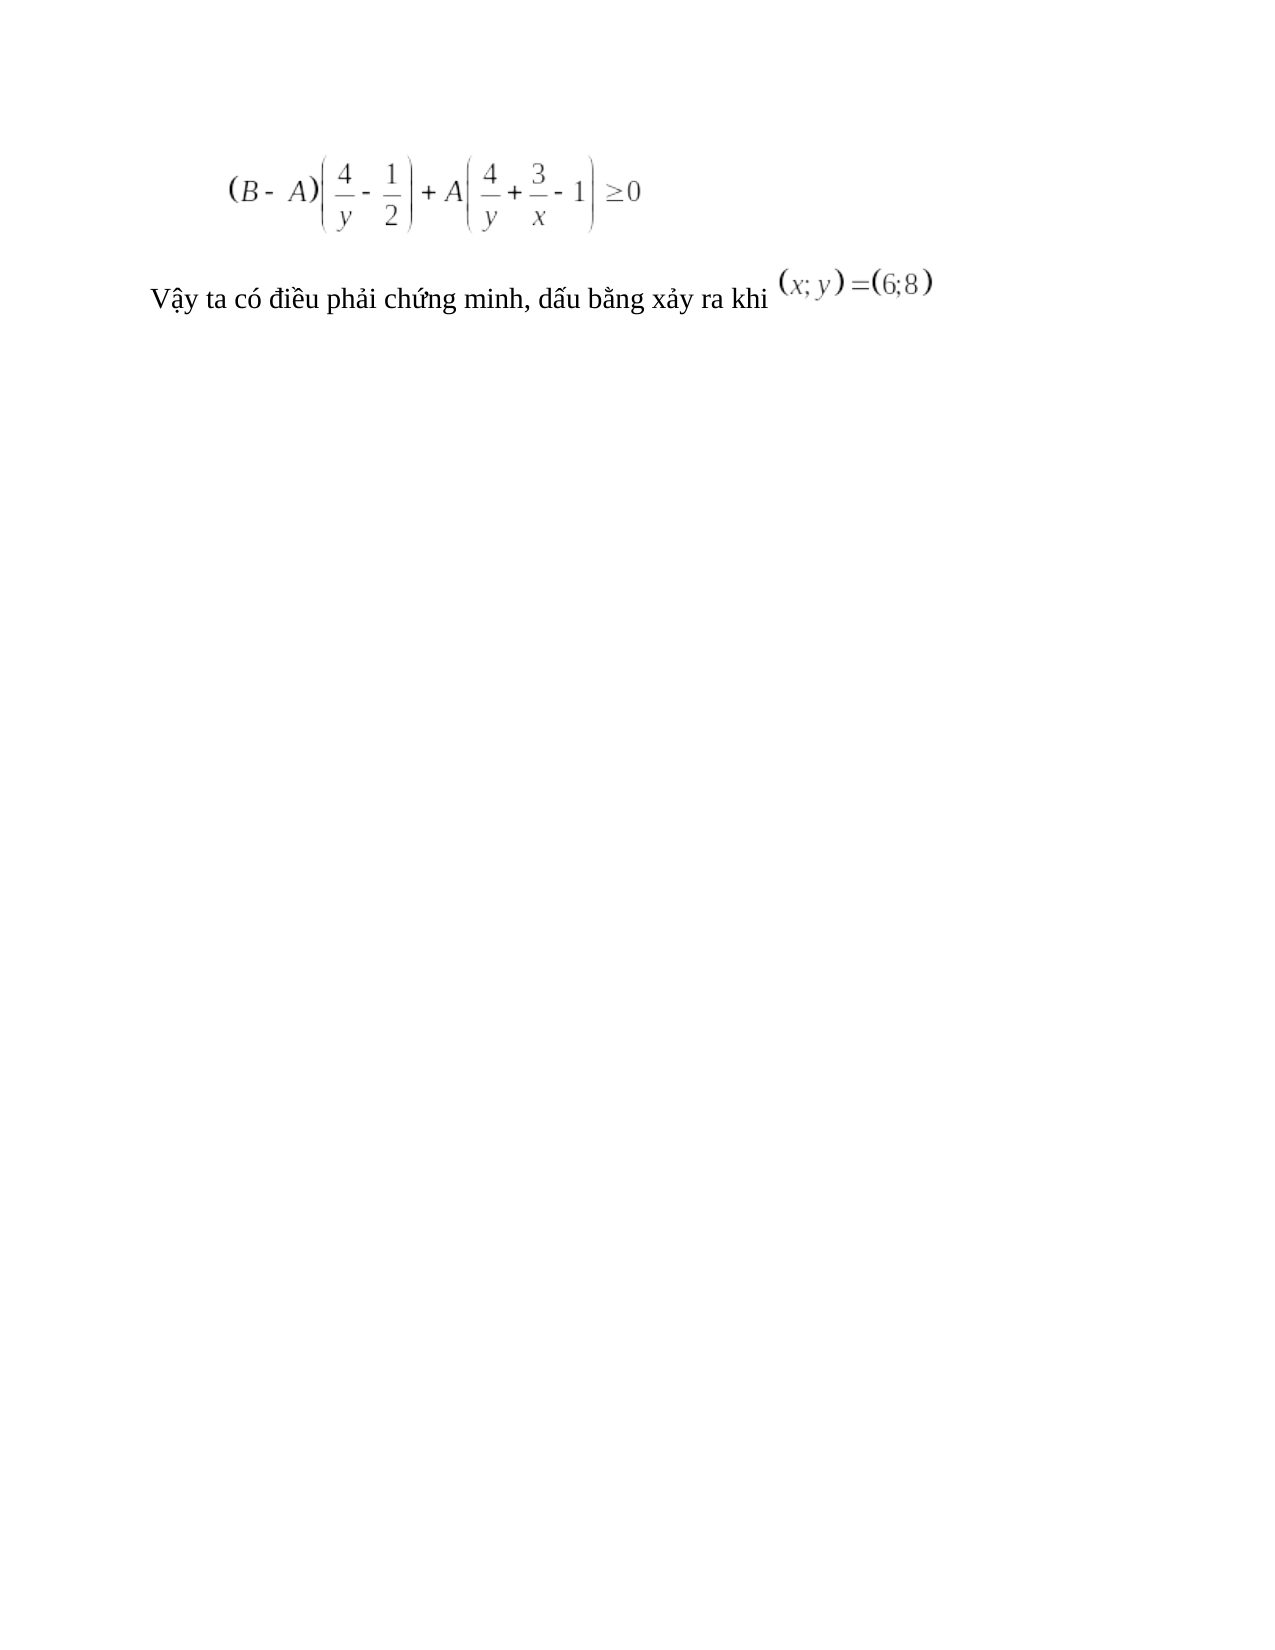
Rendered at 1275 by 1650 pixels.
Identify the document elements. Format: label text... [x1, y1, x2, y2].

text Vậy ta có điều phải chứng minh, dấu bằng xảy ra khi [150, 265, 1125, 315]
